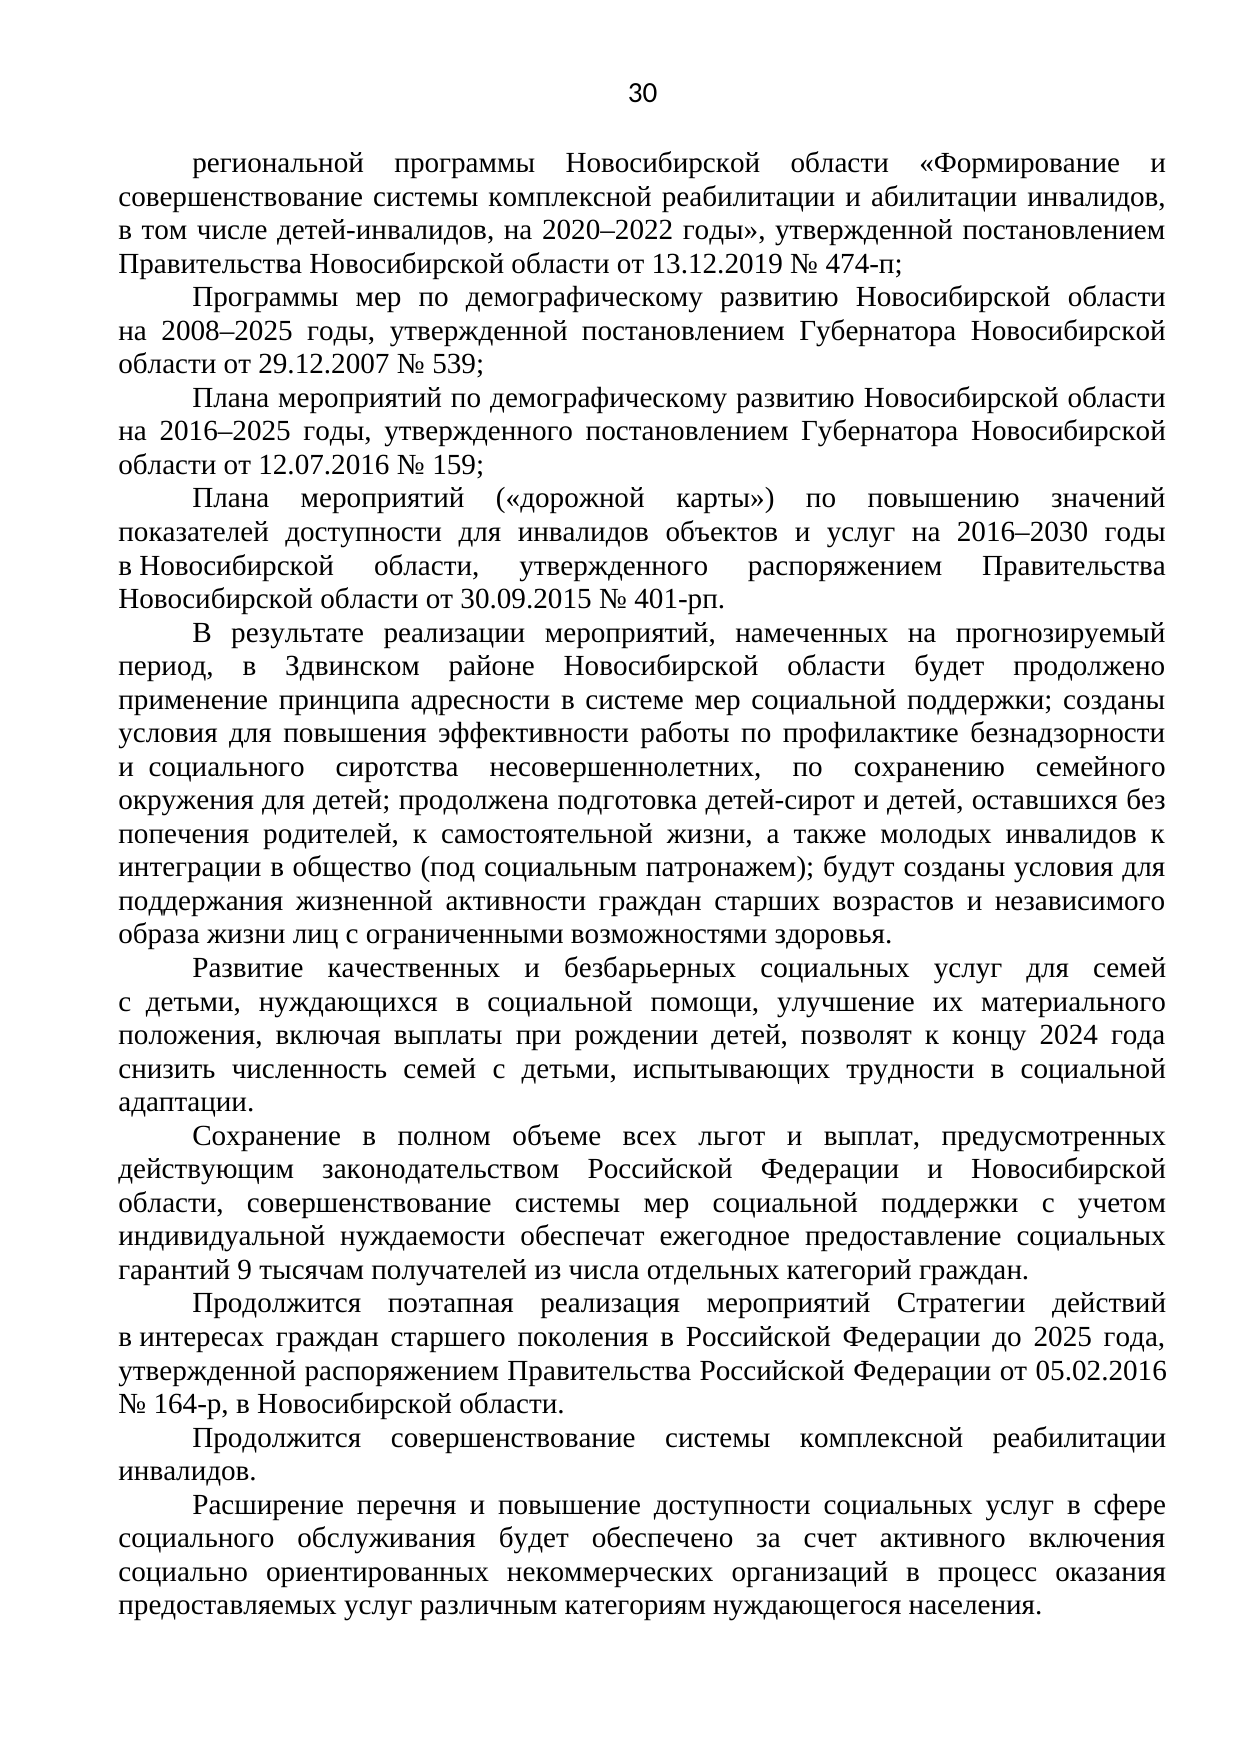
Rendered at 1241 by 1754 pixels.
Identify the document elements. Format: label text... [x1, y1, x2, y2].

text Плана мероприятий по демографическому развитию Новосибирской области на 2016–2025 годы, утвержденного постановлением Губернатора Новосибирской области от 12.07.2016 № 159; [118, 380, 1167, 481]
text региональной программы Новосибирской области «Формирование и совершенствование системы комплексной реабилитации и абилитации инвалидов, в том числе детей-инвалидов, на 2020–2022 годы», утвержденной постановлением Правительства Новосибирской области от 13.12.2019 № 474-п; [118, 145, 1167, 279]
text Плана мероприятий («дорожной карты») по повышению значений показателей доступности для инвалидов объектов и услуг на 2016–2030 годы в Новосибирской области, утвержденного распоряжением Правительства Новосибирской области от 30.09.2015 № 401-рп. [118, 481, 1167, 615]
text Продолжится совершенствование системы комплексной реабилитации инвалидов. [118, 1420, 1167, 1487]
text Расширение перечня и повышение доступности социальных услуг в сфере социального обслуживания будет обеспечено за счет активного включения социально ориентированных некоммерческих организаций в процесс оказания предоставляемых услуг различным категориям нуждающегося населения. [118, 1487, 1167, 1621]
text Продолжится поэтапная реализация мероприятий Стратегии действий в интересах граждан старшего поколения в Российской Федерации до 2025 года, утвержденной распоряжением Правительства Российской Федерации от 05.02.2016 № 164-р, в Новосибирской области. [118, 1286, 1167, 1420]
text Программы мер по демографическому развитию Новосибирской области на 2008–2025 годы, утвержденной постановлением Губернатора Новосибирской области от 29.12.2007 № 539; [118, 279, 1167, 380]
text Сохранение в полном объеме всех льгот и выплат, предусмотренных действующим законодательством Российской Федерации и Новосибирской области, совершенствование системы мер социальной поддержки с учетом индивидуальной нуждаемости обеспечат ежегодное предоставление социальных гарантий 9 тысячам получателей из числа отдельных категорий граждан. [118, 1118, 1167, 1286]
text В результате реализации мероприятий, намеченных на прогнозируемый период, в Здвинском районе Новосибирской области будет продолжено применение принципа адресности в системе мер социальной поддержки; созданы условия для повышения эффективности работы по профилактике безнадзорности и социального сиротства несовершеннолетних, по сохранению семейного окружения для детей; продолжена подготовка детей-сирот и детей, оставшихся без попечения родителей, к самостоятельной жизни, а также молодых инвалидов к интеграции в общество (под социальным патронажем); будут созданы условия для поддержания жизненной активности граждан старших возрастов и независимого образа жизни лиц с ограниченными возможностями здоровья. [118, 615, 1167, 950]
text Развитие качественных и безбарьерных социальных услуг для семей с детьми, нуждающихся в социальной помощи, улучшение их материального положения, включая выплаты при рождении детей, позволят к концу 2024 года снизить численность семей с детьми, испытывающих трудности в социальной адаптации. [118, 950, 1167, 1118]
